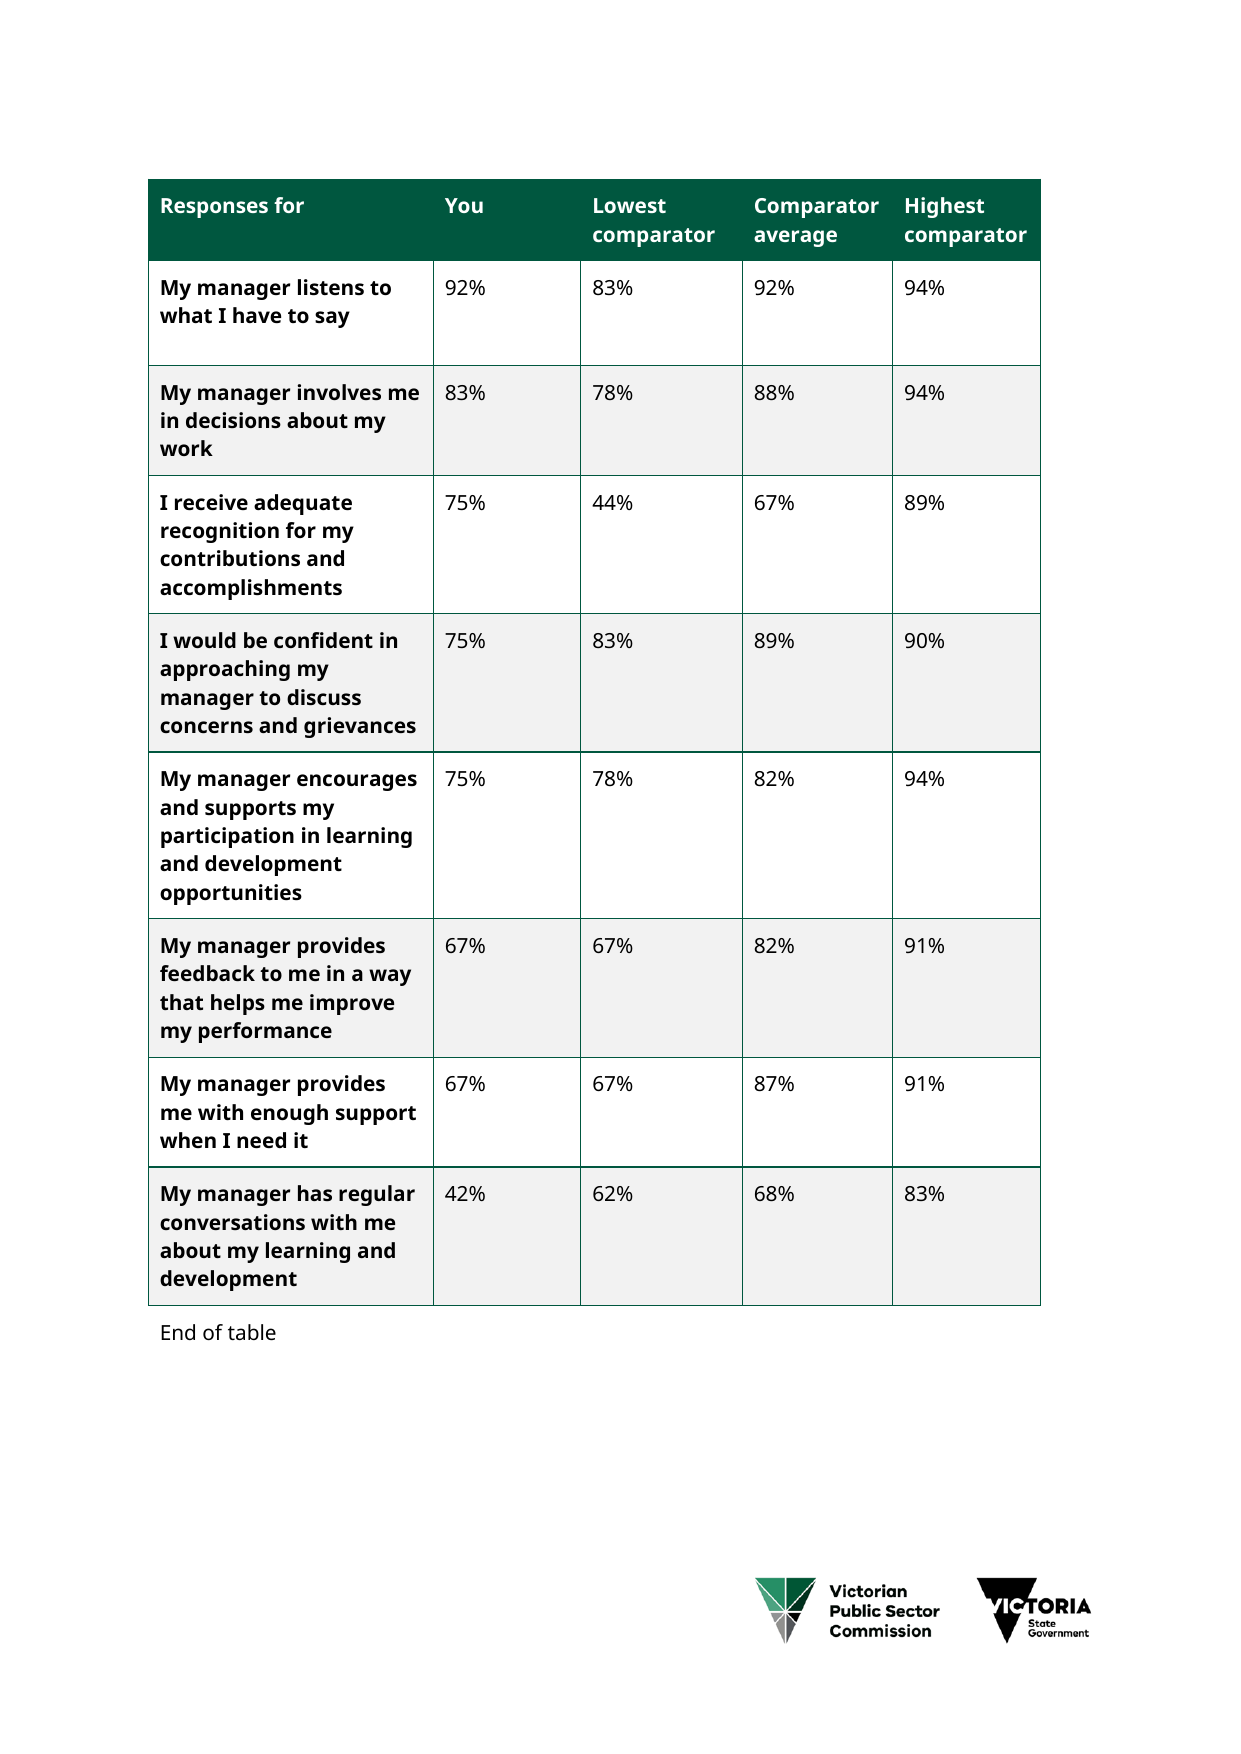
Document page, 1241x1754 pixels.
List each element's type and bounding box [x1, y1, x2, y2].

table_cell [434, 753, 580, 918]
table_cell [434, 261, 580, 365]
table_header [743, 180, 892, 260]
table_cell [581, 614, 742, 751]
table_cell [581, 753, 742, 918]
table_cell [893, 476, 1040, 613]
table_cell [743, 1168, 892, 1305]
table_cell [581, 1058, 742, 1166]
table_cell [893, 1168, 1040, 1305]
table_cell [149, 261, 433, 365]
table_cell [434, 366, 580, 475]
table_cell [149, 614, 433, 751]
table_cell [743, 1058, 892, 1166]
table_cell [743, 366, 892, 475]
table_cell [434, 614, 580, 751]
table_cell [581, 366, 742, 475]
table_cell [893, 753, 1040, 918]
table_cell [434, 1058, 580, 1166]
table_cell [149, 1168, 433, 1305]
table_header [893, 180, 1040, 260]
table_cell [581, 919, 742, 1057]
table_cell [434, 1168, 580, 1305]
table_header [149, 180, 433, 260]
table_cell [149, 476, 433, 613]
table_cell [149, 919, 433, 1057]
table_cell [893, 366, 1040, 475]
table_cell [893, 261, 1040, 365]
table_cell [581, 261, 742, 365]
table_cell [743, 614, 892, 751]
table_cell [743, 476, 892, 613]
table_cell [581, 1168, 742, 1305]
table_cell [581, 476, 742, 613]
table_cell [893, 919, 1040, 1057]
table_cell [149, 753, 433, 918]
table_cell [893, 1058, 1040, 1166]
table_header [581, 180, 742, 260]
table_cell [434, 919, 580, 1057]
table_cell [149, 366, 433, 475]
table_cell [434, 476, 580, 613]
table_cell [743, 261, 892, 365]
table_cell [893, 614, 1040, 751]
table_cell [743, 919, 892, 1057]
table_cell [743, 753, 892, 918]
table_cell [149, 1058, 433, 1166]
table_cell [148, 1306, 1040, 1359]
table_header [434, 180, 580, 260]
picture [754, 1577, 1093, 1645]
